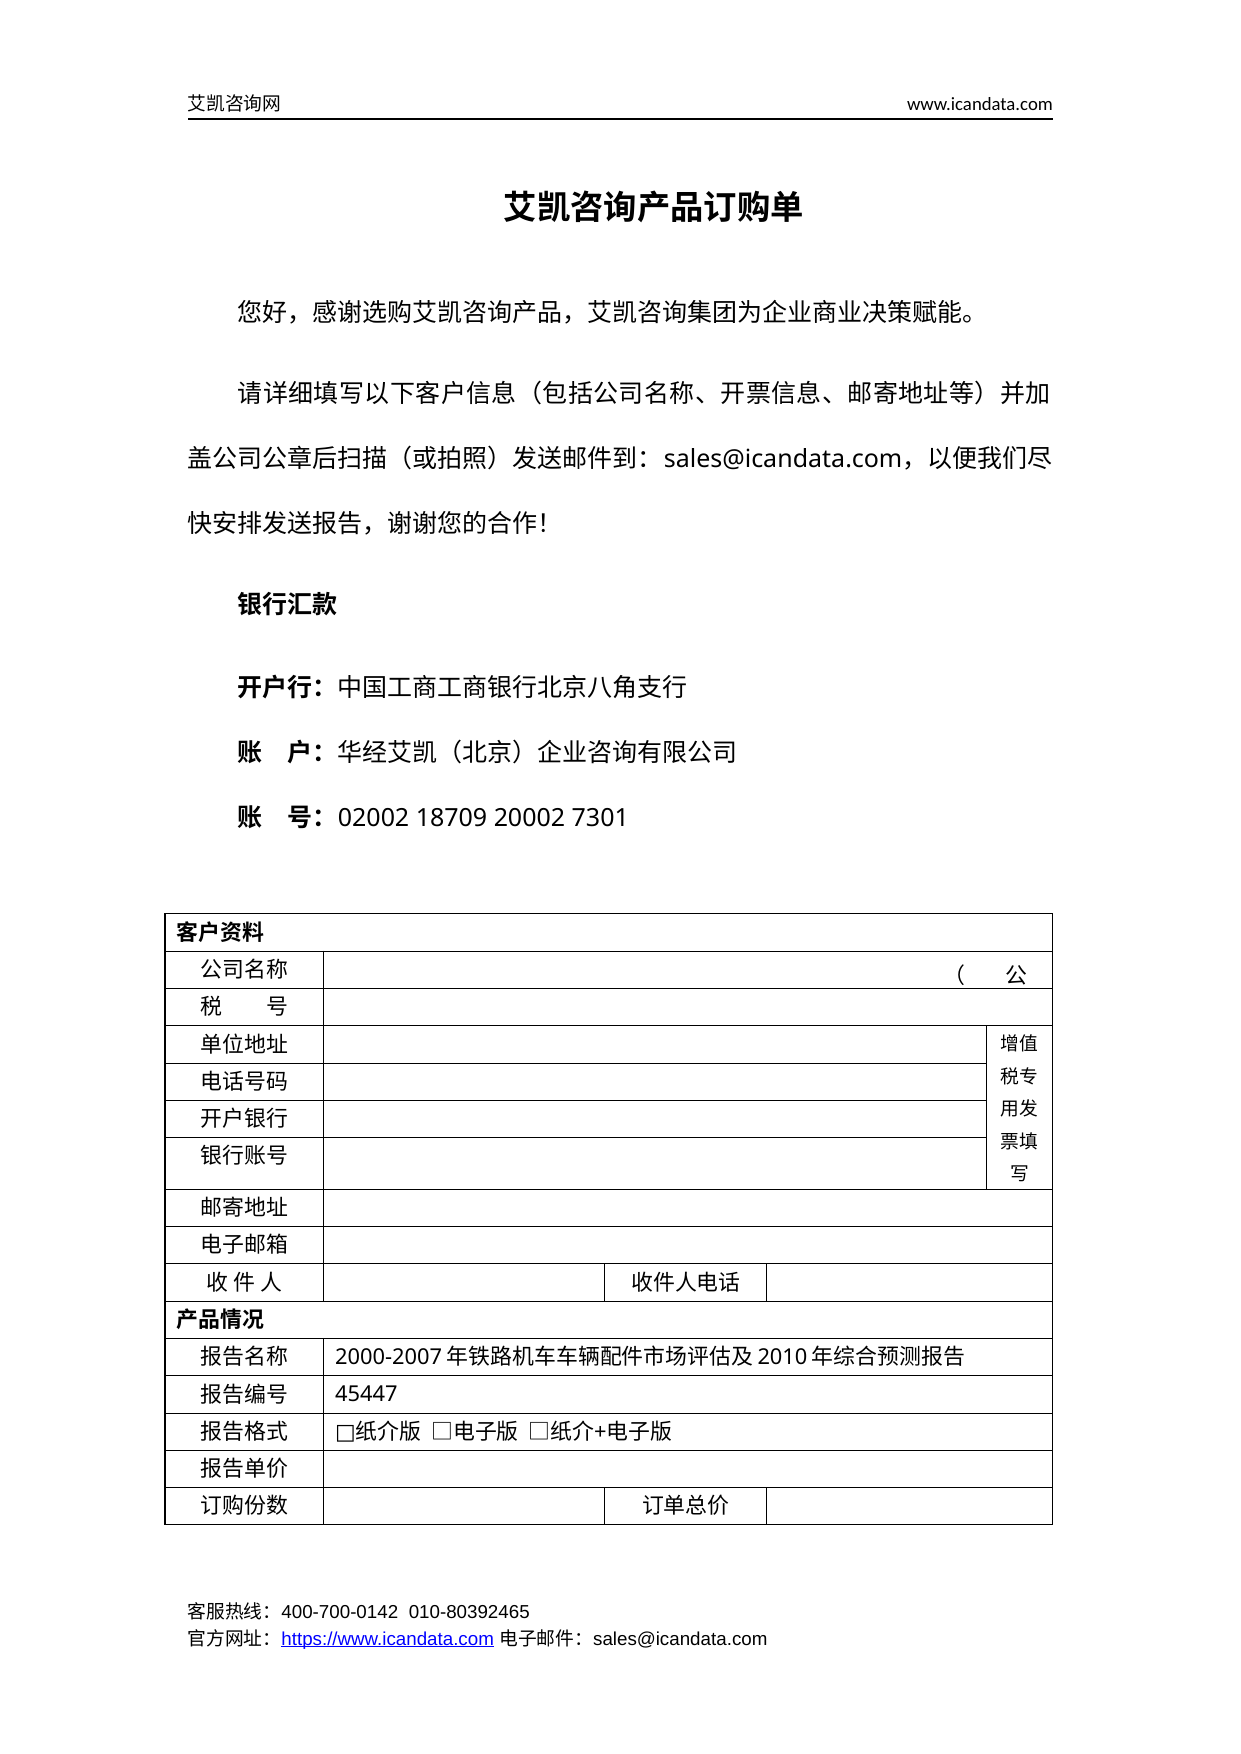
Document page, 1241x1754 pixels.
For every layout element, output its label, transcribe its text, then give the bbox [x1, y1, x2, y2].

table_cell 银行账号 [166, 1138, 323, 1189]
table_cell [324, 1026, 986, 1062]
table_cell 产品情况 [166, 1302, 1052, 1338]
text 请详细填写以下客户信息（包括公司名称、开票信息、邮寄地址等）并加盖公司公章后扫描（或拍照）发送邮件到：sales@icandata.com，以便我们尽快安排发送报告，谢谢您的合作！ [187, 359, 1053, 554]
table_cell 报告编号 [166, 1376, 323, 1412]
text 艾凯咨询产品订购单 [187, 172, 1053, 237]
table_cell 单位地址 [166, 1026, 323, 1062]
table_cell [324, 1488, 604, 1524]
table_cell 公司名称 [166, 952, 323, 988]
table_cell [767, 1488, 1052, 1524]
table_cell [324, 1451, 1052, 1487]
table_cell 税 号 [166, 989, 323, 1025]
table_cell [324, 1227, 1052, 1263]
text 开户行：中国工商工商银行北京八角支行 [187, 653, 1053, 718]
table_cell 订单总价 [605, 1488, 766, 1524]
table_cell 电子邮箱 [166, 1227, 323, 1263]
text 银行汇款 [187, 570, 1053, 635]
table_cell 报告名称 [166, 1339, 323, 1375]
text 账 号：02002 18709 20002 7301 [187, 783, 1053, 848]
table_cell 45447 [324, 1376, 1052, 1412]
table_cell [324, 1264, 604, 1301]
table_cell [324, 1064, 986, 1100]
text 账 户：华经艾凯（北京）企业咨询有限公司 [187, 718, 1053, 783]
table_cell 报告格式 [166, 1414, 323, 1450]
table_cell [324, 1101, 986, 1137]
table_cell 2000-2007年铁路机车车辆配件市场评估及2010年综合预测报告 [324, 1339, 1052, 1375]
table_cell 订购份数 [166, 1488, 323, 1524]
text 您好，感谢选购艾凯咨询产品，艾凯咨询集团为企业商业决策赋能。 [187, 278, 1053, 343]
table_cell 收 件 人 [166, 1264, 323, 1301]
table_cell [767, 1264, 1052, 1301]
table_cell 开户银行 [166, 1101, 323, 1137]
table_cell 增值税专用发票填写 [987, 1026, 1052, 1189]
table_cell [324, 952, 1052, 988]
table_cell [324, 1190, 1052, 1226]
table_cell [324, 989, 1052, 1025]
table_cell □纸介版 □电子版 □纸介+电子版 [324, 1414, 1052, 1450]
table_cell 电话号码 [166, 1064, 323, 1100]
table_cell [324, 1138, 986, 1189]
table_cell 收件人电话 [605, 1264, 766, 1301]
table_cell 报告单价 [166, 1451, 323, 1487]
table_header 客户资料 [166, 914, 1052, 951]
table_cell 邮寄地址 [166, 1190, 323, 1226]
